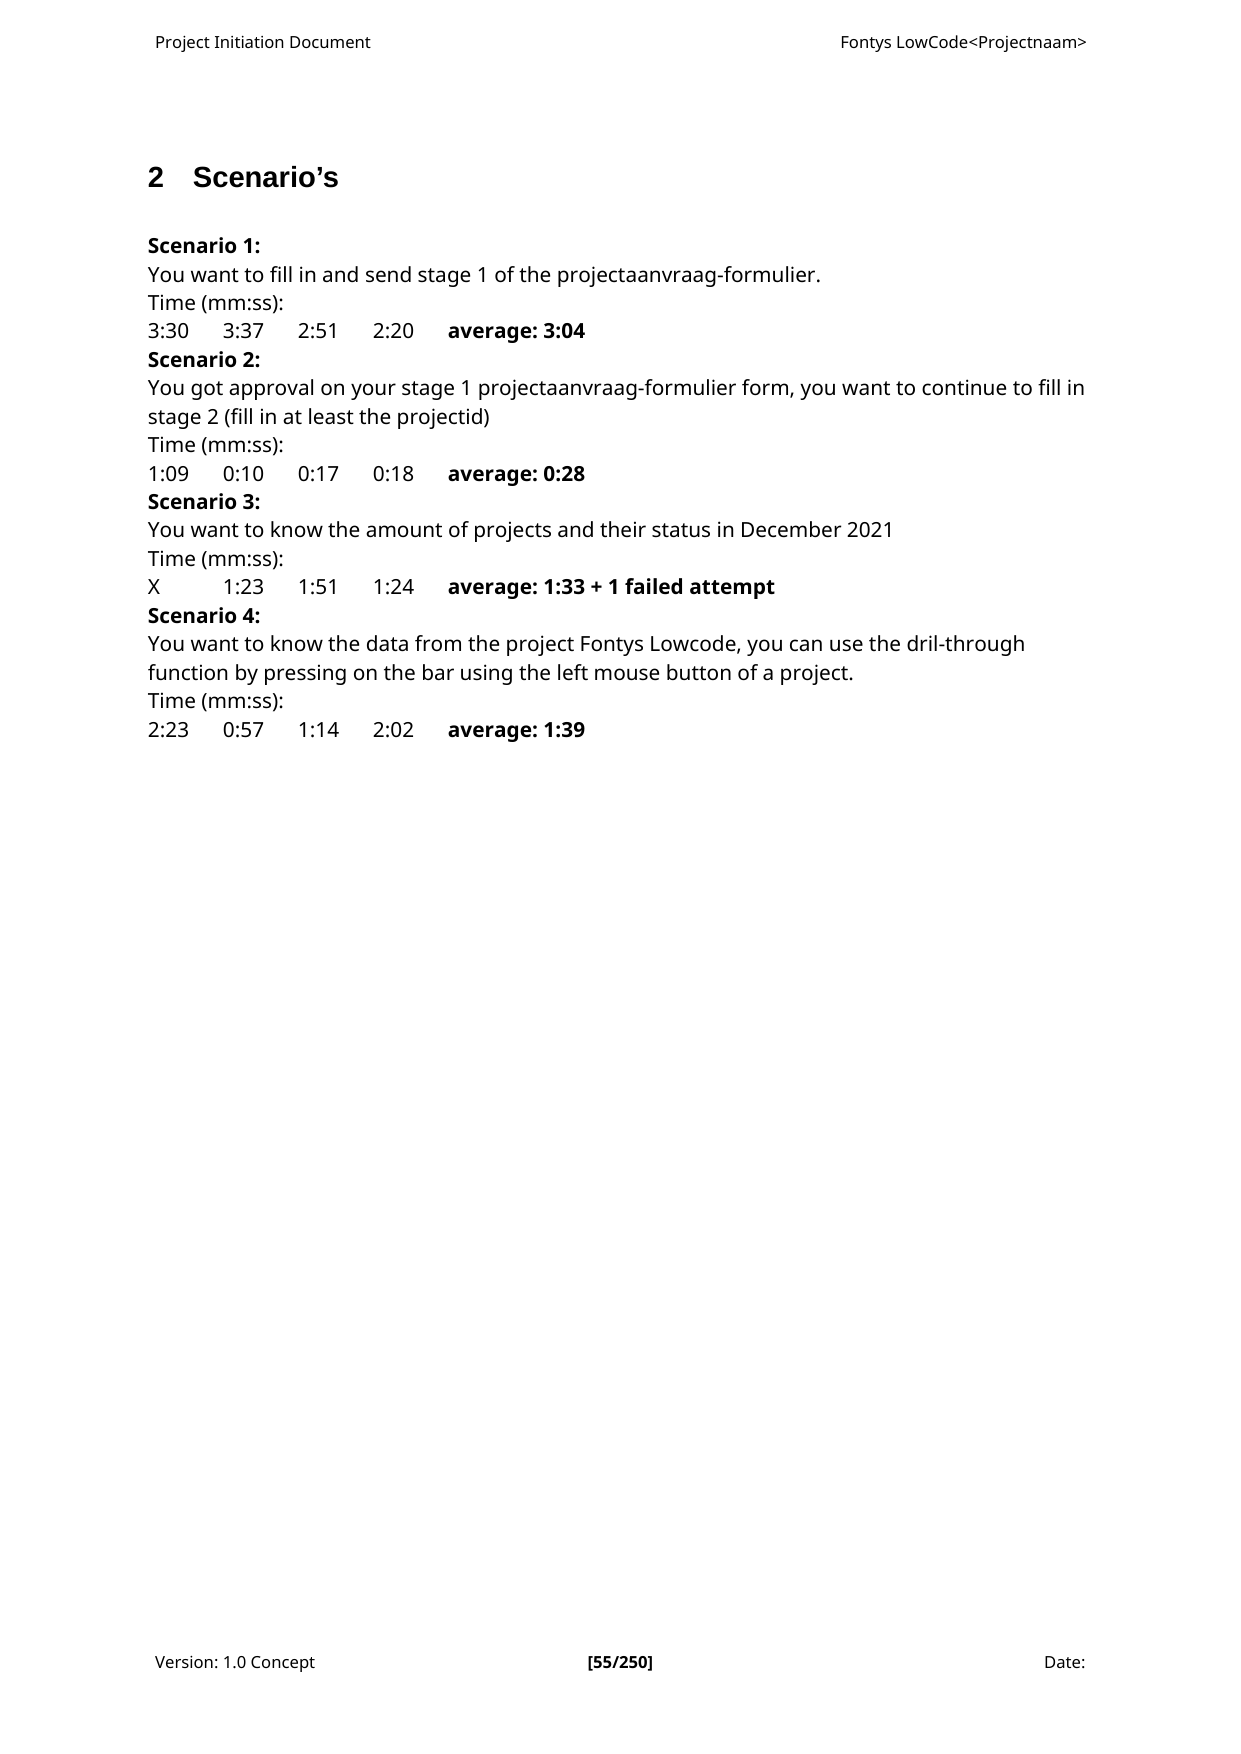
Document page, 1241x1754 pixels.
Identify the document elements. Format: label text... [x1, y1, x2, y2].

text Scenario 2: [148, 345, 1092, 373]
text Time (mm:ss): [148, 288, 1092, 317]
text Time (mm:ss): [148, 430, 1092, 459]
text Time (mm:ss): [148, 544, 1092, 572]
text Scenario 3: [148, 487, 1092, 516]
text Time (mm:ss): [148, 686, 1092, 715]
text X 1:23 1:51 1:24 average: 1:33 + 1 failed attempt [148, 572, 1092, 601]
text 1:09 0:10 0:17 0:18 average: 0:28 [148, 459, 1092, 487]
text You want to know the data from the project Fontys Lowcode, you can use the dril-through function by pressing on the bar using the left mouse button of a project. [148, 629, 1092, 686]
text You want to fill in and send stage 1 of the projectaanvraag-formulier. [148, 260, 1092, 288]
text You want to know the amount of projects and their status in December 2021 [148, 516, 1092, 544]
text Scenario 1: [148, 231, 1092, 260]
text 3:30 3:37 2:51 2:20 average: 3:04 [148, 317, 1092, 345]
text Scenario 4: [148, 601, 1092, 629]
text 2:23 0:57 1:14 2:02 average: 1:39 [148, 715, 1092, 743]
subtitle Scenario’s [148, 160, 1092, 194]
text You got approval on your stage 1 projectaanvraag-formulier form, you want to continue to fill in stage 2 (fill in at least the projectid) [148, 373, 1092, 430]
